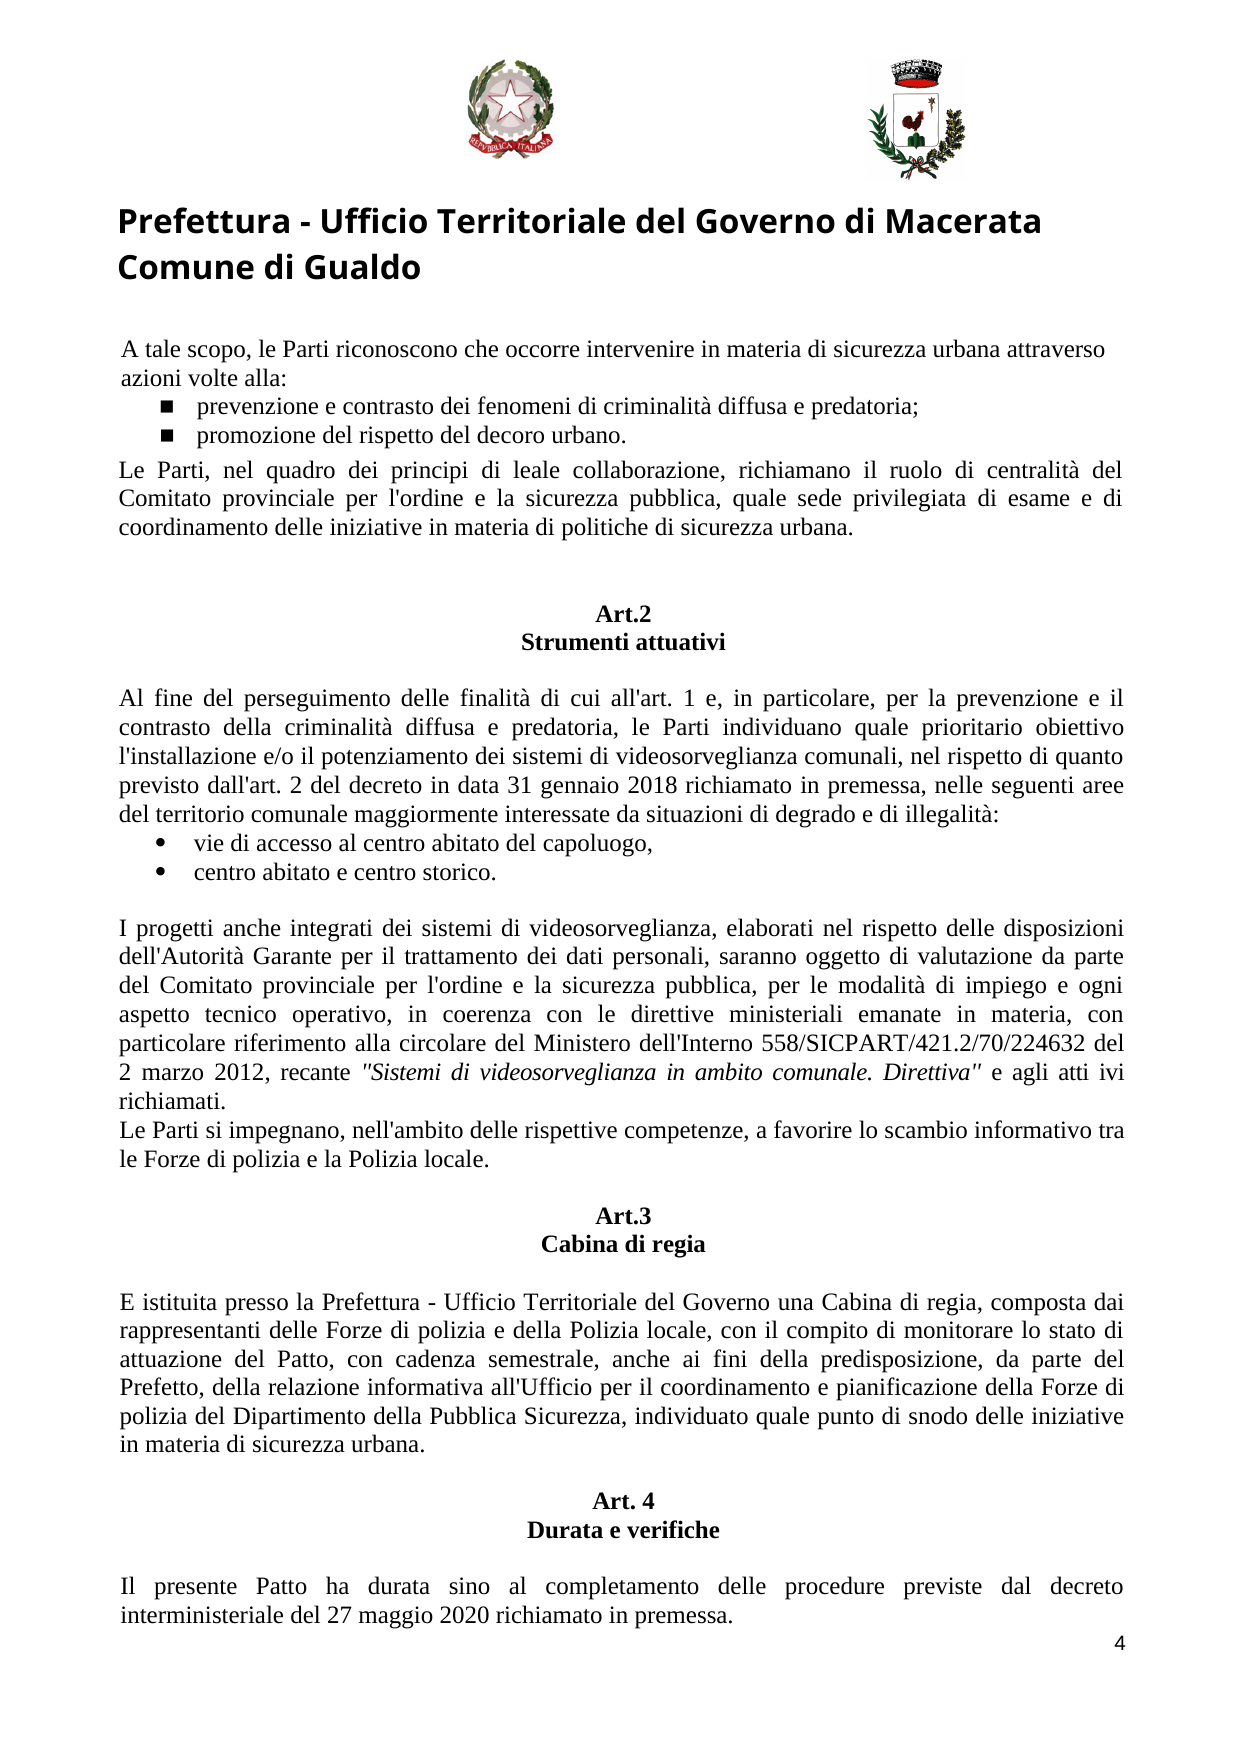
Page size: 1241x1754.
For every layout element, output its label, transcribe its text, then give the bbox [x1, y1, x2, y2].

list prevenzione e contrasto dei fenomeni di criminalità diffusa e predatoria; [159, 392, 1126, 420]
text Art.2 [121, 599, 1126, 628]
text Al fine del perseguimento delle finalità di cui all'art. 1 e, in particolare, per la prevenzione e il contrasto della criminalità diffusa e predatoria, le Parti individuano quale prioritario obiettivo l'installazione e/o il potenziamento dei sistemi di videosorveglianza comunali, nel rispetto di quanto previsto dall'art. 2 del decreto in data 31 gennaio 2018 richiamato in premessa, nelle seguenti aree del territorio comunale maggiormente interessate da situazioni di degrado e di illegalità: [119, 684, 1125, 828]
list promozione del rispetto del decoro urbano. [159, 420, 1126, 449]
text Art. 4 [121, 1487, 1126, 1516]
picture [866, 58, 966, 181]
picture [465, 59, 556, 159]
text Le Parti si impegnano, nell'ambito delle rispettive competenze, a favorire lo scambio informativo tra le Forze di polizia e la Polizia locale. [119, 1116, 1125, 1173]
text Strumenti attuativi [121, 628, 1126, 656]
list centro abitato e centro storico. [156, 857, 1125, 886]
list vie di accesso al centro abitato del capoluogo, [156, 828, 1125, 857]
text Il presente Patto ha durata sino al completamento delle procedure previste dal decreto interministeriale del 27 maggio 2020 richiamato in premessa. [120, 1571, 1125, 1629]
text A tale scopo, le Parti riconoscono che occorre intervenire in materia di sicurezza urbana attraverso [121, 334, 1126, 363]
text Cabina di regia [121, 1230, 1126, 1258]
text azioni volte alla: [121, 363, 1126, 392]
text Le Parti, nel quadro dei principi di leale collaborazione, richiamano il ruolo di centralità del Comitato provinciale per l'ordine e la sicurezza pubblica, quale sede privilegiata di esame e di coordinamento delle iniziative in materia di politiche di sicurezza urbana. [118, 455, 1124, 542]
text I progetti anche integrati dei sistemi di videosorveglianza, elaborati nel rispetto delle disposizioni dell'Autorità Garante per il trattamento dei dati personali, saranno oggetto di valutazione da parte del Comitato provinciale per l'ordine e la sicurezza pubblica, per le modalità di impiego e ogni aspetto tecnico operativo, in coerenza con le direttive ministeriali emanate in materia, con particolare riferimento alla circolare del Ministero dell'Interno 558/SICPART/421.2/70/224632 del 2 marzo 2012, recante "Sistemi di videosorveglianza in ambito comunale. Direttiva'' e agli atti ivi richiamati. [119, 913, 1125, 1115]
text Art.3 [121, 1201, 1126, 1230]
text E istituita presso la Prefettura - Ufficio Territoriale del Governo una Cabina di regia, composta dai rappresentanti delle Forze di polizia e della Polizia locale, con il compito di monitorare lo stato di attuazione del Patto, con cadenza semestrale, anche ai fini della predisposizione, da parte del Prefetto, della relazione informativa all'Ufficio per il coordinamento e pianificazione della Forze di polizia del Dipartimento della Pubblica Sicurezza, individuato quale punto di snodo delle iniziative in materia di sicurezza urbana. [119, 1287, 1126, 1458]
text Durata e verifiche [121, 1516, 1126, 1544]
